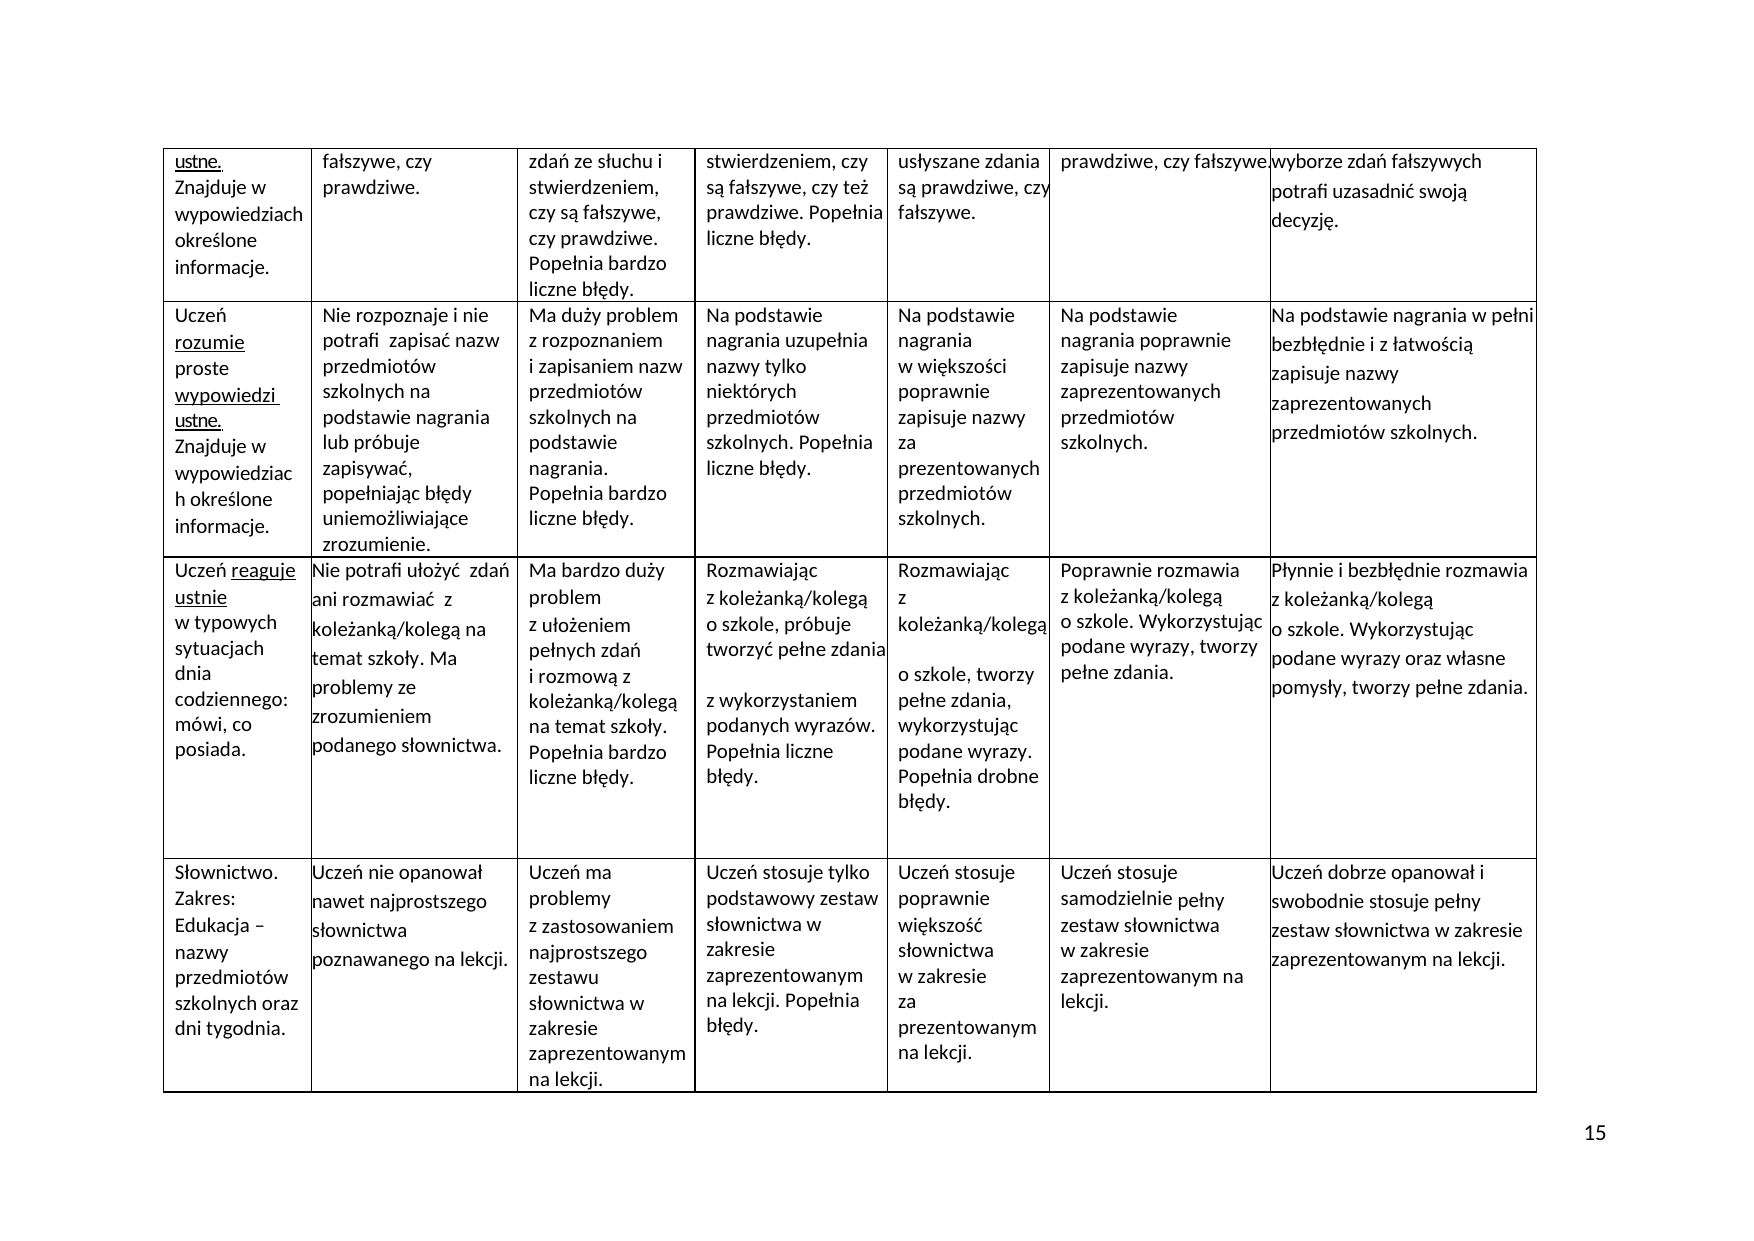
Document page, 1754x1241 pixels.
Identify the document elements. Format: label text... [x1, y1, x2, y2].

table_cell Uczeń stosuje samodzielnie pełny zestaw słownictwa w zakresie zaprezentowanym na lekcji. [1050, 859, 1270, 1091]
table_cell Uczeń ma problemy z zastosowaniem najprostszego zestawu słownictwa w zakresie zaprezentowanym na lekcji. [518, 859, 694, 1091]
table_cell Rozmawiając z koleżanką/kolegą o szkole, tworzy pełne zdania, wykorzystując podane wyrazy. Popełnia drobne błędy. [888, 558, 1049, 858]
table_cell Ma duży problem z rozpoznaniem i zapisaniem nazw przedmiotów szkolnych na podstawie nagrania. Popełnia bardzo liczne błędy. [518, 302, 694, 556]
table_cell Uczeń rozumie proste wypowiedzi ustne. Znajduje w wypowiedziach określone informacje. [164, 302, 311, 556]
table_cell Rozmawiając z koleżanką/kolegą o szkole, próbuje tworzyć pełne zdania z wykorzystaniem podanych wyrazów. Popełnia liczne błędy. [696, 558, 887, 858]
table_cell Uczeń stosuje poprawnie większość słownictwa w zakresie zaprezentowanym na lekcji. [888, 859, 1049, 1091]
table_cell Płynnie i bezbłędnie rozmawia z koleżanką/kolegą o szkole. Wykorzystując podane wyrazy oraz własne pomysły, tworzy pełne zdania. [1271, 558, 1536, 858]
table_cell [164, 149, 311, 301]
table_cell Uczeń reaguje ustnie w typowych sytuacjach dnia codziennego: mówi, co posiada. [164, 558, 311, 858]
table_cell Na podstawie nagrania w pełni bezbłędnie i z łatwością zapisuje nazwy zaprezentowanych przedmiotów szkolnych. [1271, 302, 1536, 556]
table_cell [1050, 149, 1270, 301]
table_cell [518, 149, 694, 301]
table_cell Na podstawie nagrania uzupełnia nazwy tylko niektórych przedmiotów szkolnych. Popełnia liczne błędy. [696, 302, 887, 556]
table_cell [888, 149, 1049, 301]
table_cell Na podstawie nagrania poprawnie zapisuje nazwy zaprezentowanych przedmiotów szkolnych. [1050, 302, 1270, 556]
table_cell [696, 149, 887, 301]
table_cell Słownictwo. Zakres: Edukacja – nazwy przedmiotów szkolnych oraz dni tygodnia. [164, 859, 311, 1091]
table_cell Uczeń dobrze opanował i swobodnie stosuje pełny zestaw słownictwa w zakresie zaprezentowanym na lekcji. [1271, 859, 1536, 1091]
table_cell Nie potrafi ułożyć zdań ani rozmawiać z koleżanką/kolegą na temat szkoły. Ma problemy ze zrozumieniem podanego słownictwa. [312, 558, 517, 858]
table_cell Uczeń stosuje tylko podstawowy zestaw słownictwa w zakresie zaprezentowanym na lekcji. Popełnia błędy. [696, 859, 887, 1091]
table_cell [312, 149, 517, 301]
table_cell Uczeń nie opanował nawet najprostszego słownictwa poznawanego na lekcji. [312, 859, 517, 1091]
table_cell Nie rozpoznaje i nie potrafi zapisać nazw przedmiotów szkolnych na podstawie nagrania lub próbuje zapisywać, popełniając błędy uniemożliwiające zrozumienie. [312, 302, 517, 556]
table_cell Ma bardzo duży problem z ułożeniem pełnych zdań i rozmową z koleżanką/kolegą na temat szkoły. Popełnia bardzo liczne błędy. [518, 558, 694, 858]
table_cell Na podstawie nagrania w większości poprawnie zapisuje nazwy zaprezentowanych przedmiotów szkolnych. [888, 302, 1049, 556]
table_cell Poprawnie rozmawia z koleżanką/kolegą o szkole. Wykorzystując podane wyrazy, tworzy pełne zdania. [1050, 558, 1270, 858]
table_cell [1271, 149, 1536, 301]
